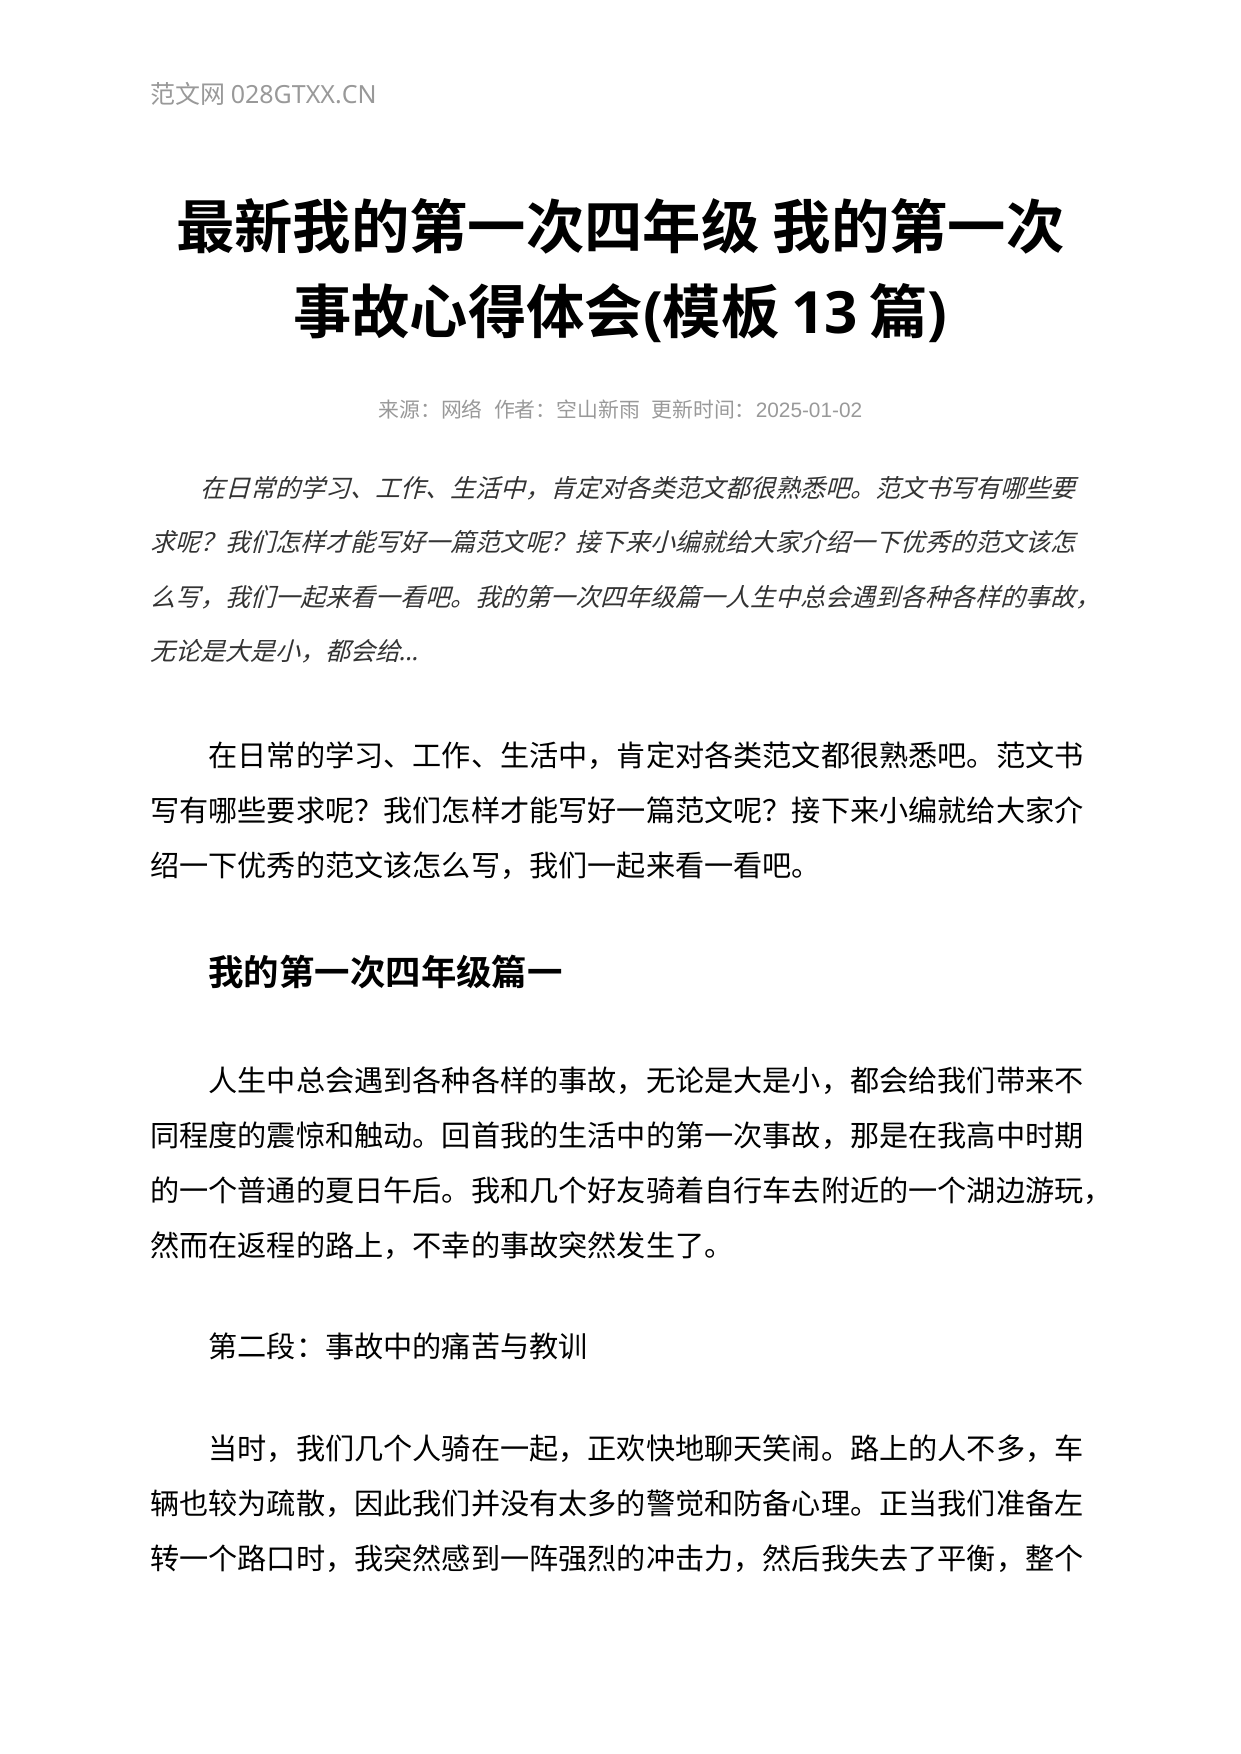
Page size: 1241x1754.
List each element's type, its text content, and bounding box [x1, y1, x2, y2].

text 人生中总会遇到各种各样的事故，无论是大是小，都会给我们带来不同程度的震惊和触动。回首我的生活中的第一次事故，那是在我高中时期的一个普通的夏日午后。我和几个好友骑着自行车去附近的一个湖边游玩，然而在返程的路上，不幸的事故突然发生了。 [150, 1058, 1090, 1264]
subtitle 最新我的第一次四年级 我的第一次事故心得体会(模板13篇) [150, 181, 1090, 351]
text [150, 1426, 1090, 1578]
text 我的第一次四年级篇一 [150, 944, 1090, 995]
text 在日常的学习、工作、生活中，肯定对各类范文都很熟悉吧。范文书写有哪些要求呢？我们怎样才能写好一篇范文呢？接下来小编就给大家介绍一下优秀的范文该怎么写，我们一起来看一看吧。 [150, 733, 1090, 885]
text 在日常的学习、工作、生活中，肯定对各类范文都很熟悉吧。范文书写有哪些要求呢？我们怎样才能写好一篇范文呢？接下来小编就给大家介绍一下优秀的范文该怎么写，我们一起来看一看吧。我的第一次四年级篇一人生中总会遇到各种各样的事故，无论是大是小，都会给... [150, 468, 1090, 668]
text 来源：网络 作者：空山新雨 更新时间：2025-01-02 [150, 397, 1090, 421]
text 第二段：事故中的痛苦与教训 [150, 1324, 1090, 1366]
